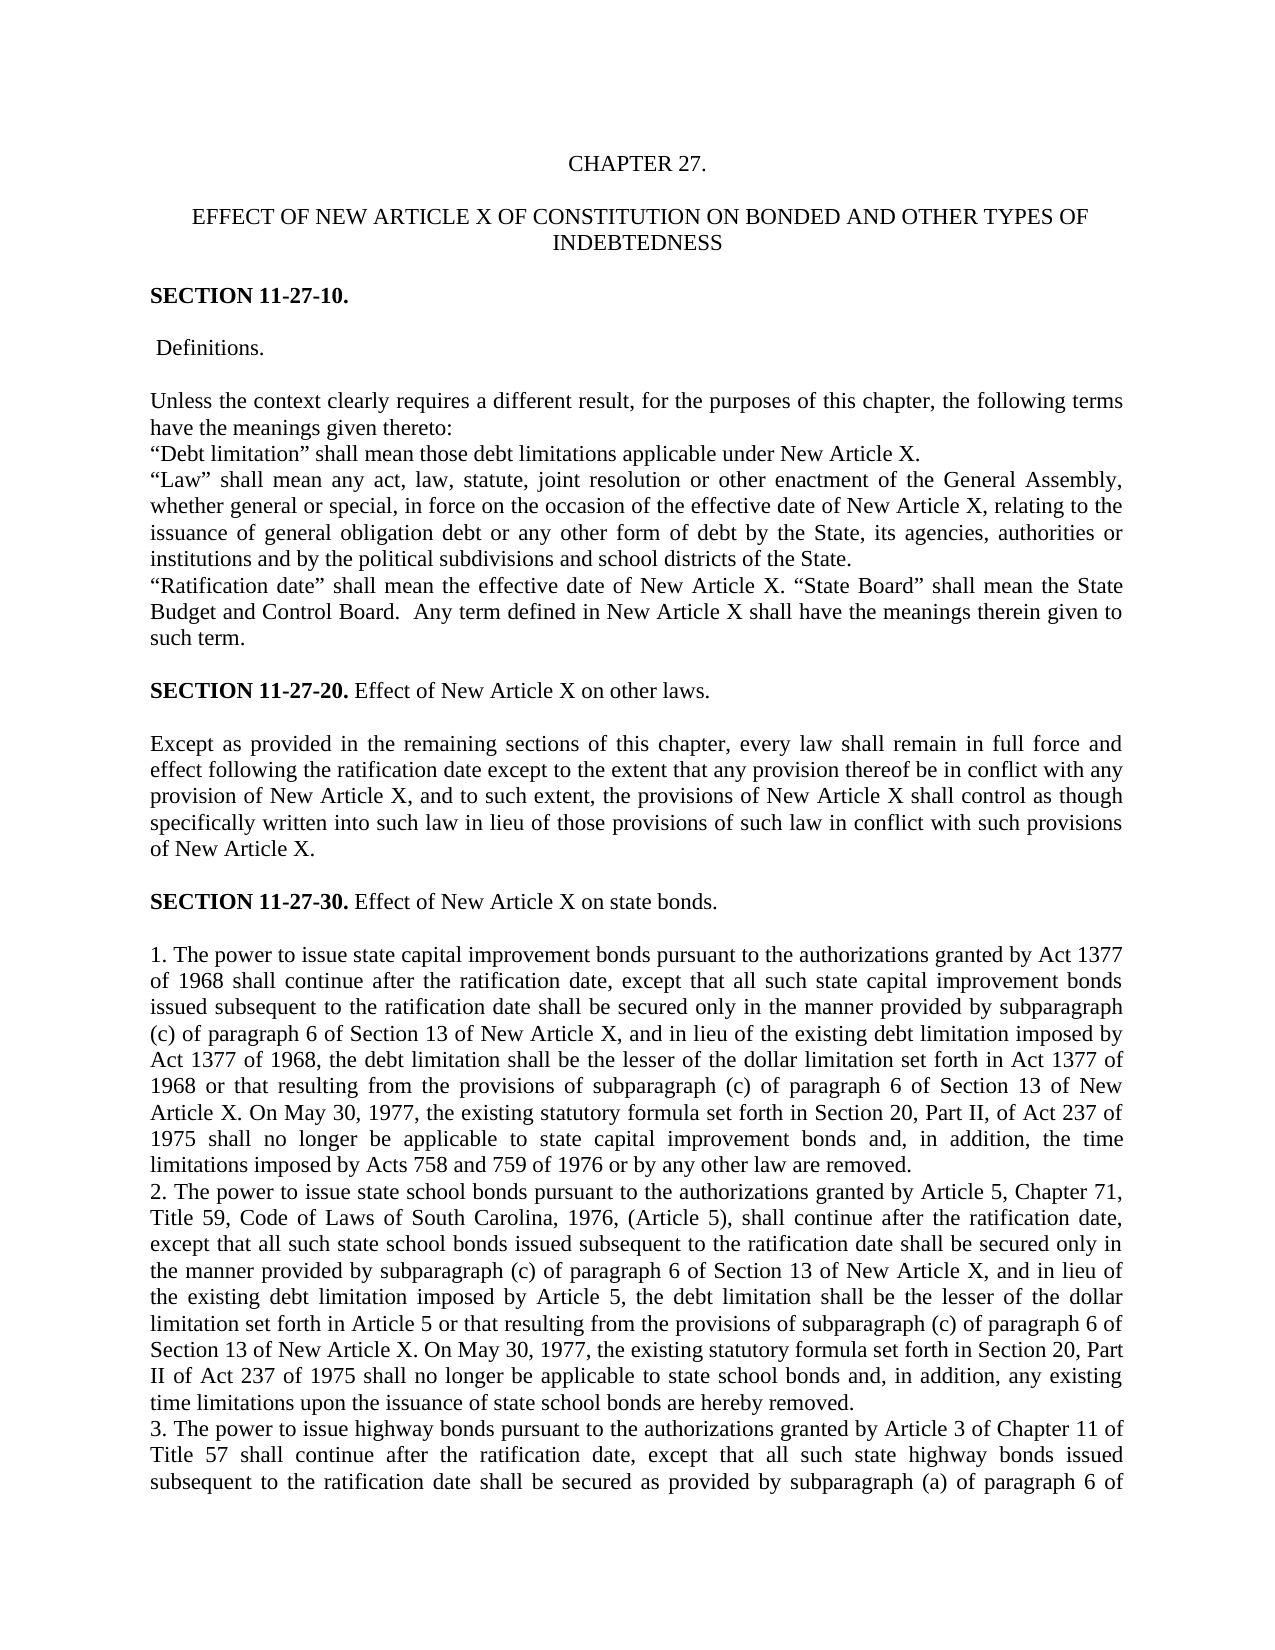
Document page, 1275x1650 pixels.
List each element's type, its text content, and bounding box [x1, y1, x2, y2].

text 2. The power to issue state school bonds pursuant to the authorizations granted by Article 5, Chapter 71, Title 59, Code of Laws of South Carolina, 1976, (Article 5), shall continue after the ratification date, except that all such state school bonds issued subsequent to the ratification date shall be secured only in the manner provided by subparagraph (c) of paragraph 6 of Section 13 of New Article X, and in lieu of the existing debt limitation imposed by Article 5, the debt limitation shall be the lesser of the dollar limitation set forth in Article 5 or that resulting from the provisions of subparagraph (c) of paragraph 6 of Section 13 of New Article X. On May 30, 1977, the existing statutory formula set forth in Section 20, Part II of Act 237 of 1975 shall no longer be applicable to state school bonds and, in addition, any existing time limitations upon the issuance of state school bonds are hereby removed. [150, 1178, 1125, 1415]
text Unless the context clearly requires a different result, for the purposes of this chapter, the following terms have the meanings given thereto: [150, 387, 1125, 440]
text SECTION 11-27-10. [150, 282, 1125, 308]
text Except as provided in the remaining sections of this chapter, every law shall remain in full force and effect following the ratification date except to the extent that any provision thereof be in conflict with any provision of New Article X, and to such extent, the provisions of New Article X shall control as though specifically written into such law in lieu of those provisions of such law in conflict with such provisions of New Article X. [150, 730, 1125, 862]
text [150, 1415, 1125, 1494]
text SECTION 11-27-20. Effect of New Article X on other laws. [150, 677, 1125, 703]
text “Law” shall mean any act, law, statute, joint resolution or other enactment of the General Assembly, whether general or special, in force on the occasion of the effective date of New Article X, relating to the issuance of general obligation debt or any other form of debt by the State, its agencies, authorities or institutions and by the political subdivisions and school districts of the State. [150, 466, 1125, 572]
text CHAPTER 27. [150, 150, 1125, 176]
text SECTION 11-27-30. Effect of New Article X on state bonds. [150, 888, 1125, 914]
text 1. The power to issue state capital improvement bonds pursuant to the authorizations granted by Act 1377 of 1968 shall continue after the ratification date, except that all such state capital improvement bonds issued subsequent to the ratification date shall be secured only in the manner provided by subparagraph (c) of paragraph 6 of Section 13 of New Article X, and in lieu of the existing debt limitation imposed by Act 1377 of 1968, the debt limitation shall be the lesser of the dollar limitation set forth in Act 1377 of 1968 or that resulting from the provisions of subparagraph (c) of paragraph 6 of Section 13 of New Article X. On May 30, 1977, the existing statutory formula set forth in Section 20, Part II, of Act 237 of 1975 shall no longer be applicable to state capital improvement bonds and, in addition, the time limitations imposed by Acts 758 and 759 of 1976 or by any other law are removed. [150, 941, 1125, 1178]
text EFFECT OF NEW ARTICLE X OF CONSTITUTION ON BONDED AND OTHER TYPES OF INDEBTEDNESS [150, 203, 1125, 255]
text “Ratification date” shall mean the effective date of New Article X. “State Board” shall mean the State Budget and Control Board. Any term defined in New Article X shall have the meanings therein given to such term. [150, 572, 1125, 651]
text Definitions. [150, 334, 1125, 361]
text “Debt limitation” shall mean those debt limitations applicable under New Article X. [150, 440, 1125, 466]
